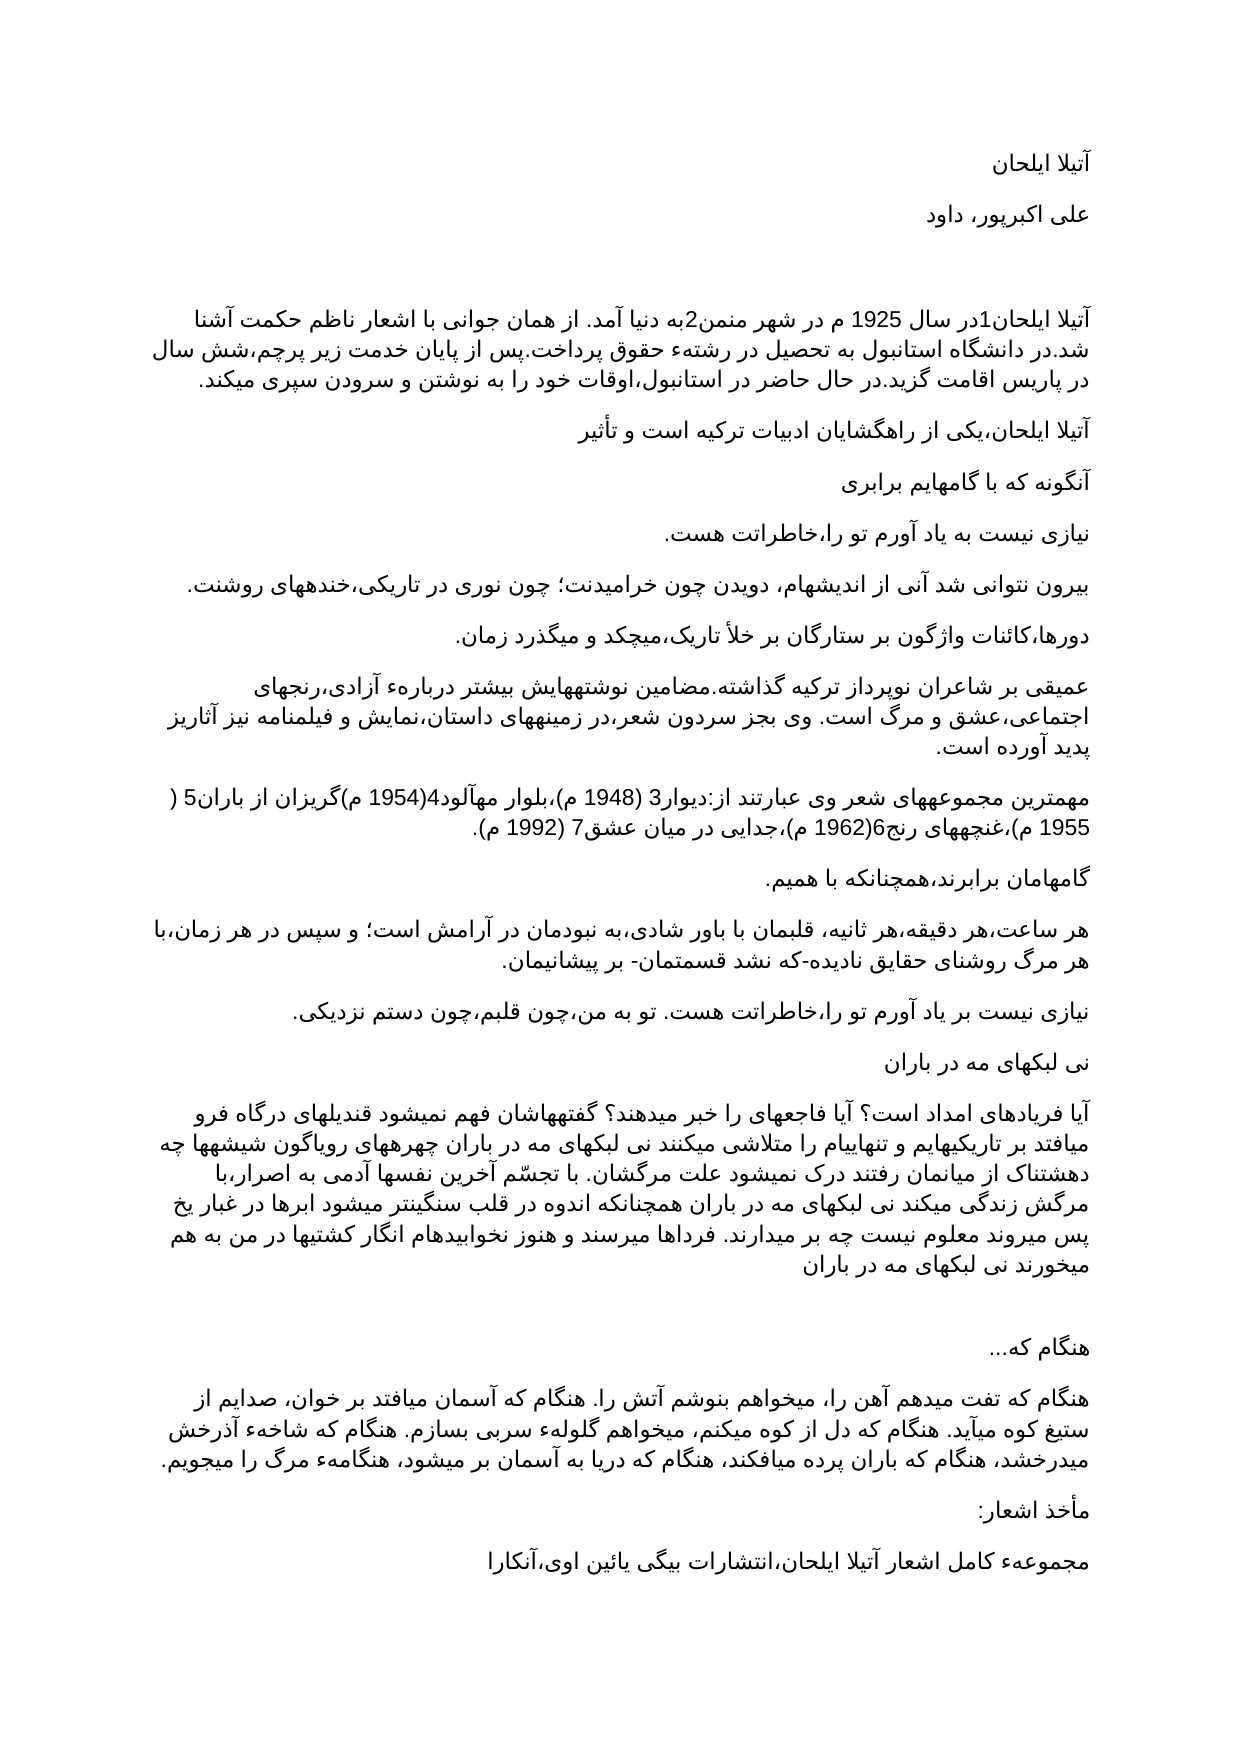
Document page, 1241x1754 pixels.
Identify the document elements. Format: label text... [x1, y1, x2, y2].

text آیا فریادهای امداد است؟ آیا فاجعه‏ای را خبر می‏دهند؟ گفته‏هاشان فهم نمی‏شود قندیلهای درگاه فرو می‏افتد بر تاریکیهایم‏ و تنهایی‏ام را متلاشی می‏کنند نی لبکهای مه در باران‏ چهره‏های رویاگون شیشه‏ها چه دهشتناک از میانمان رفتند درک نمی‏شود علت مرگشان. با تجسّم آخرین نفسها آدمی به اصرار،با مرگش زندگی می‏کند نی لبکهای مه در باران‏ همچنان‏که اندوه در قلب سنگین‏تر می‏شود ابرها در غبار یخ پس می‏روند معلوم نیست چه بر می‏دارند. فرداها می‏رسند و هنوز نخوابیده‏ام‏ انگار کشتیها در من به هم می‏خورند نی لبکهای مه در باران [150, 1100, 1090, 1309]
text نیازی نیست به یاد آورم تو را،خاطراتت هست. [150, 519, 1090, 546]
text علی اکبرپور، داود [150, 201, 1090, 227]
text نیازی نیست بر یاد آورم تو را،خاطراتت هست. تو به من،چون قلبم،چون دستم نزدیکی. [150, 998, 1090, 1024]
text هنگام که تفت می‏دهم آهن را، می‏خواهم بنوشم آتش را. هنگام که آسمان می‏افتد بر خوان، صدایم از ستیغ کوه می‏آید. هنگام که دل از کوه می‏کنم، می‏خواهم گلولهء سربی بسازم. هنگام که شاخهء آذرخش می‏درخشد، هنگام که باران پرده می‏افکند، هنگام که دریا به آسمان بر می‏شود، هنگامهء مرگ را می‏جویم. [150, 1385, 1090, 1472]
text مهمترین مجموعه‏های شعر وی عبارتند از:دیوار3 (1948 م)،بلوار مه‏آلود4(1954 م)گریزان از باران‏5 (1955 م)،غنچه‏های رنج‏6(1962 م)،جدایی در میان عشق‏7 (1992 م). [150, 784, 1090, 841]
text مجموعهء کامل اشعار آتیلا ایلحان،انتشارات بیگی یائین اوی،آنکارا [150, 1548, 1090, 1574]
text نی لبکهای مه در باران [150, 1049, 1090, 1075]
text گامهامان برابرند،هم‏چنان‏که با همیم. [150, 865, 1090, 892]
text هنگام که... [150, 1334, 1090, 1361]
text هر ساعت،هر دقیقه،هر ثانیه، قلبمان با باور شادی،به نبودمان در آرامش است؛ و سپس در هر زمان،با هر مرگ‏ روشنای حقایق نادیده-که نشد قسمتمان- بر پیشانیمان. [150, 916, 1090, 973]
text آتیلا ایلحان،یکی از راهگشایان ادبیات ترکیه است و تأثیر [150, 417, 1090, 444]
text دورها،کائنات واژگون بر ستارگان‏ بر خلأ تاریک،می‏چکد و می‏گذرد زمان. [150, 622, 1090, 648]
text آتیلا ایلحان [150, 150, 1090, 176]
text بیرون نتوانی شد آنی از اندیشه‏ام، دویدن چون خرامیدنت؛ چون نوری در تاریکی،خنده‏های روشنت. [150, 571, 1090, 597]
text عمیقی بر شاعران نوپرداز ترکیه گذاشته.مضامین نوشته‏هایش‏ بیشتر دربارهء آزادی،رنجهای اجتماعی،عشق و مرگ است. وی بجز سردون شعر،در زمینه‏های داستان،نمایش و فیلمنامه‏ نیز آثاریز پدید آورده است. [150, 673, 1090, 759]
text آن‏گونه که با گامهایم برابری [150, 468, 1090, 495]
text مأخذ اشعار: [150, 1497, 1090, 1523]
text آتیلا ایلحان‏1در سال 1925 م در شهر منمن‏2به دنیا آمد. از همان جوانی با اشعار ناظم حکمت آشنا شد.در دانشگاه‏ استانبول به تحصیل در رشتهء حقوق پرداخت.پس از پایان‏ خدمت زیر پرچم،شش سال در پاریس اقامت گزید.در حال‏ حاضر در استانبول،اوقات خود را به نوشتن و سرودن سپری‏ می‏کند. [150, 306, 1090, 393]
